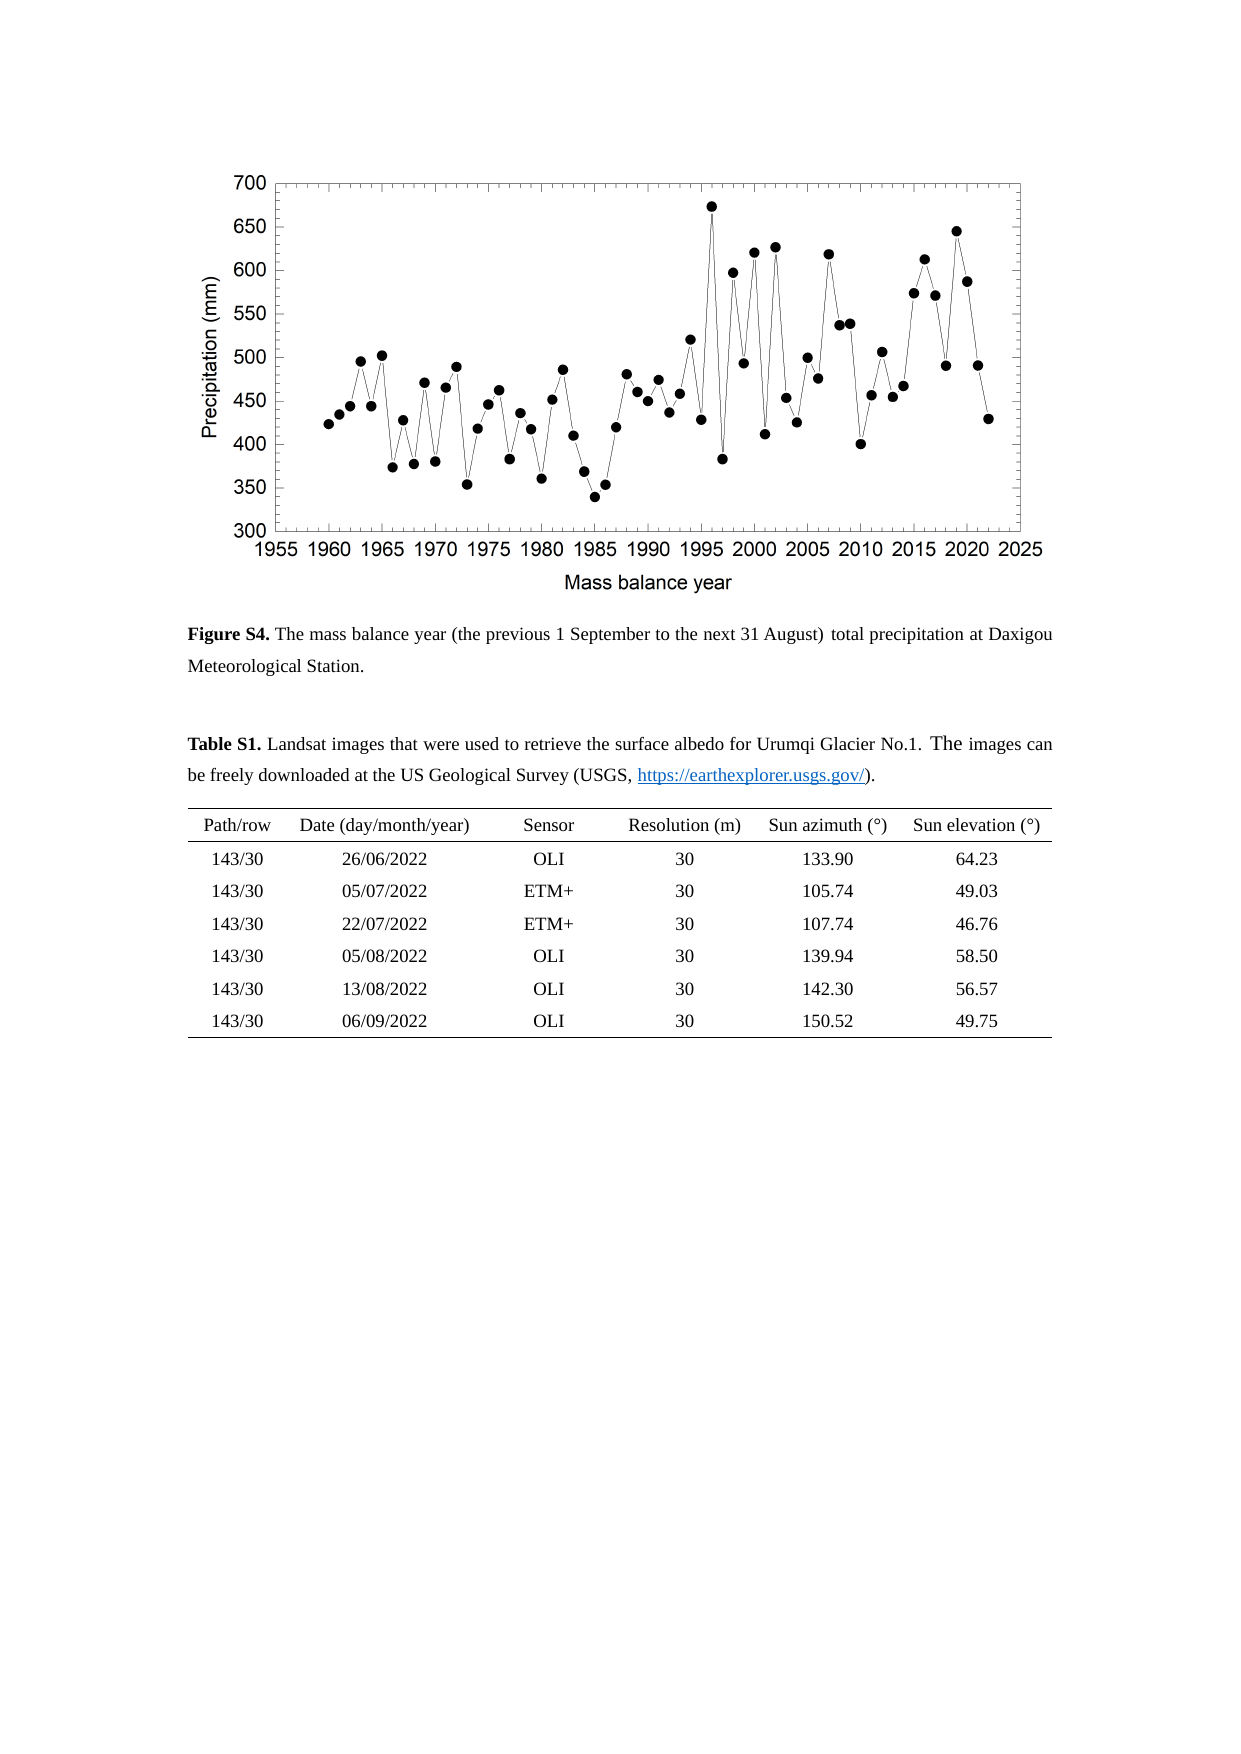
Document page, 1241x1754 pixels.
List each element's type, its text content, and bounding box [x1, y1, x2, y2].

table_cell 26/06/2022 [287, 842, 482, 875]
table_cell 105.74 [754, 875, 901, 907]
table_cell 30 [615, 842, 754, 875]
table_cell OLI [482, 1005, 615, 1037]
table_cell 46.76 [901, 907, 1052, 940]
table_cell 107.74 [754, 907, 901, 940]
picture [187, 162, 1053, 604]
table_cell 30 [615, 1005, 754, 1037]
table_header Resolution (m) [615, 809, 754, 841]
table_cell 06/09/2022 [287, 1005, 482, 1037]
table_cell 56.57 [901, 972, 1052, 1005]
table_cell ETM+ [482, 907, 615, 940]
table_header Path/row [188, 809, 287, 841]
text Table S1. Landsat images that were used to retrieve the surface albedo for Urumqi Glacier No.1. The images can be freely downloaded at the US Geological Survey (USGS, https://earthexplorer.usgs.gov/). [187, 726, 1053, 791]
table_cell OLI [482, 842, 615, 875]
table_cell 64.23 [901, 842, 1052, 875]
table_cell 49.03 [901, 875, 1052, 907]
table_cell 05/08/2022 [287, 940, 482, 972]
table_cell 143/30 [188, 842, 287, 875]
table_cell 143/30 [188, 972, 287, 1005]
table_header Sensor [482, 809, 615, 841]
table_cell 49.75 [901, 1005, 1052, 1037]
table_cell 58.50 [901, 940, 1052, 972]
table_cell OLI [482, 972, 615, 1005]
table_cell 142.30 [754, 972, 901, 1005]
table_cell 143/30 [188, 1005, 287, 1037]
table_cell 30 [615, 940, 754, 972]
table_cell 143/30 [188, 940, 287, 972]
table_cell 22/07/2022 [287, 907, 482, 940]
table_cell 150.52 [754, 1005, 901, 1037]
table_header Sun azimuth (°) [754, 809, 901, 841]
text Figure S4. The mass balance year (the previous 1 September to the next 31 August) total precipitation at Daxigou Meteorological Station. [187, 617, 1053, 682]
table_cell 133.90 [754, 842, 901, 875]
table_cell 30 [615, 972, 754, 1005]
table_cell 143/30 [188, 907, 287, 940]
table_cell 30 [615, 875, 754, 907]
table_cell ETM+ [482, 875, 615, 907]
table_cell 30 [615, 907, 754, 940]
table_cell OLI [482, 940, 615, 972]
table_header Sun elevation (°) [901, 809, 1052, 841]
table_cell 05/07/2022 [287, 875, 482, 907]
table_cell 13/08/2022 [287, 972, 482, 1005]
table_cell 143/30 [188, 875, 287, 907]
table_header Date (day/month/year) [287, 809, 482, 841]
table_cell 139.94 [754, 940, 901, 972]
